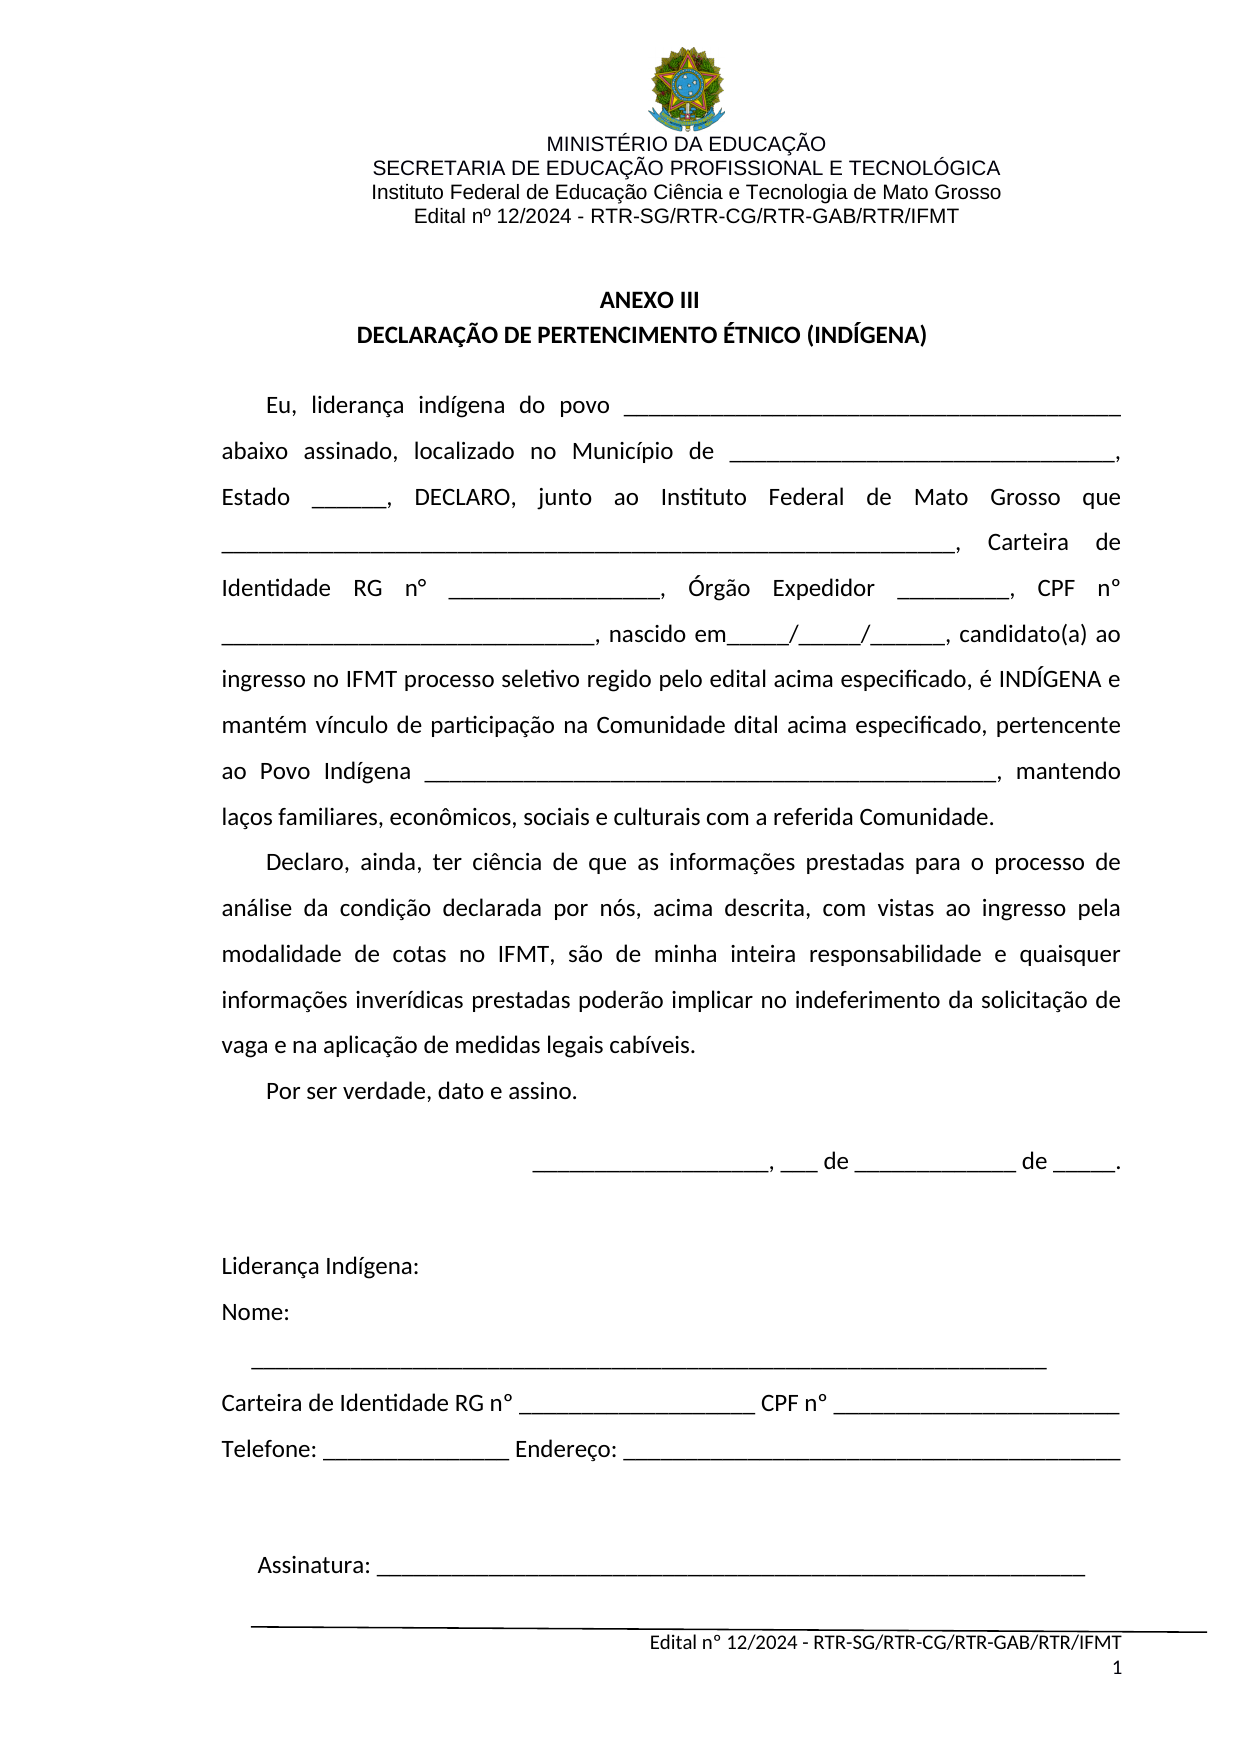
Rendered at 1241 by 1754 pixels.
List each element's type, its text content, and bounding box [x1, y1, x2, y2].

picture [648, 47, 725, 132]
text Eu, liderança indígena do povo ________________________________________ abaixo assinado, localizado no Município de _______________________________, Estado ______, DECLARO, junto ao Instituto Federal de Mato Grosso que ___________________________________________________________, Carteira de Identidade RG n° _________________, Órgão Expedidor _________, CPF nº ______________________________, nascido em_____/_____/______, candidato(a) ao ingresso no IFMT processo seletivo regido pelo edital acima especificado, é INDÍGENA e mantém vínculo de participação na Comunidade dital acima especificado, pertencente ao Povo Indígena ______________________________________________, mantendo laços familiares, econômicos, sociais e culturais com a referida Comunidade. [221, 389, 1122, 831]
text Telefone: _______________ Endereço: ________________________________________ [221, 1433, 1122, 1464]
text Declaro, ainda, ter ciência de que as informações prestadas para o processo de análise da condição declarada por nós, acima descrita, com vistas ao ingresso pela modalidade de cotas no IFMT, são de minha inteira responsabilidade e quaisquer informações inverídicas prestadas poderão implicar no indeferimento da solicitação de vaga e na aplicação de medidas legais cabíveis. [221, 847, 1122, 1060]
text Assinatura: _________________________________________________________ [221, 1549, 1122, 1579]
text ANEXO III [177, 284, 1122, 315]
text Carteira de Identidade RG nº ___________________ CPF nº _______________________ [221, 1387, 1122, 1418]
text Nome: ________________________________________________________________ [221, 1296, 1122, 1372]
text ___________________, ___ de _____________ de _____. [251, 1145, 1122, 1176]
text Liderança Indígena: [221, 1250, 1122, 1281]
text Por ser verdade, dato e assino. [221, 1075, 1122, 1106]
text DECLARAÇÃO DE PERTENCIMENTO ÉTNICO (INDÍGENA) [162, 319, 1122, 350]
